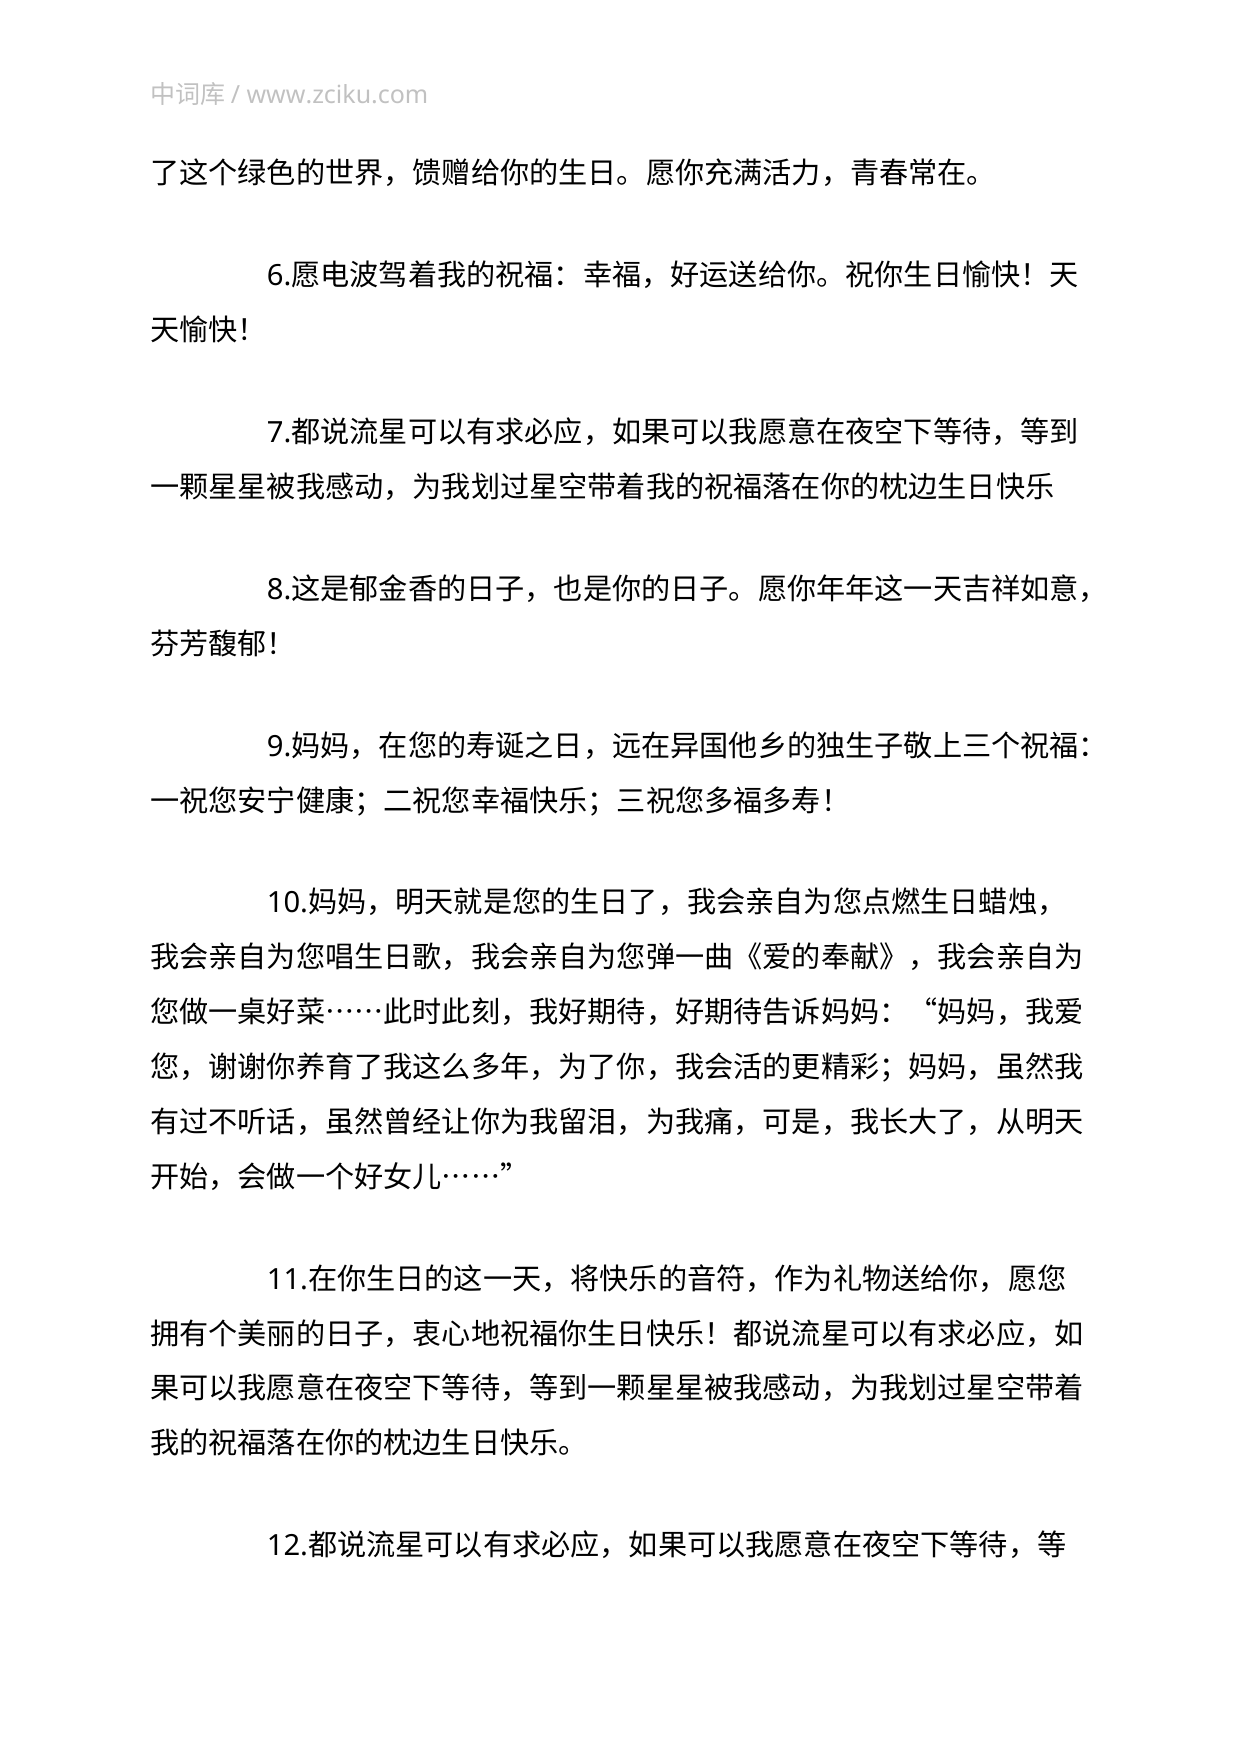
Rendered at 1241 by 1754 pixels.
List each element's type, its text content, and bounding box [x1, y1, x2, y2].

text 8.这是郁金香的日子，也是你的日子。愿你年年这一天吉祥如意，芬芳馥郁！ [150, 565, 1090, 663]
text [150, 150, 1090, 192]
text 9.妈妈，在您的寿诞之日，远在异国他乡的独生子敬上三个祝福：一祝您安宁健康；二祝您幸福快乐；三祝您多福多寿！ [150, 722, 1090, 819]
text 7.都说流星可以有求必应，如果可以我愿意在夜空下等待，等到一颗星星被我感动，为我划过星空带着我的祝福落在你的枕边生日快乐 [150, 408, 1090, 506]
text 10.妈妈，明天就是您的生日了，我会亲自为您点燃生日蜡烛，我会亲自为您唱生日歌，我会亲自为您弹一曲《爱的奉献》，我会亲自为您做一桌好菜……此时此刻，我好期待，好期待告诉妈妈：“妈妈，我爱您，谢谢你养育了我这么多年，为了你，我会活的更精彩；妈妈，虽然我有过不听话，虽然曾经让你为我留泪，为我痛，可是，我长大了，从明天开始，会做一个好女儿……” [150, 879, 1090, 1196]
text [150, 1522, 1090, 1564]
text 11.在你生日的这一天，将快乐的音符，作为礼物送给你，愿您拥有个美丽的日子，衷心地祝福你生日快乐！都说流星可以有求必应，如果可以我愿意在夜空下等待，等到一颗星星被我感动，为我划过星空带着我的祝福落在你的枕边生日快乐。 [150, 1255, 1090, 1462]
text 6.愿电波驾着我的祝福：幸福，好运送给你。祝你生日愉快！天天愉快！ [150, 252, 1090, 349]
